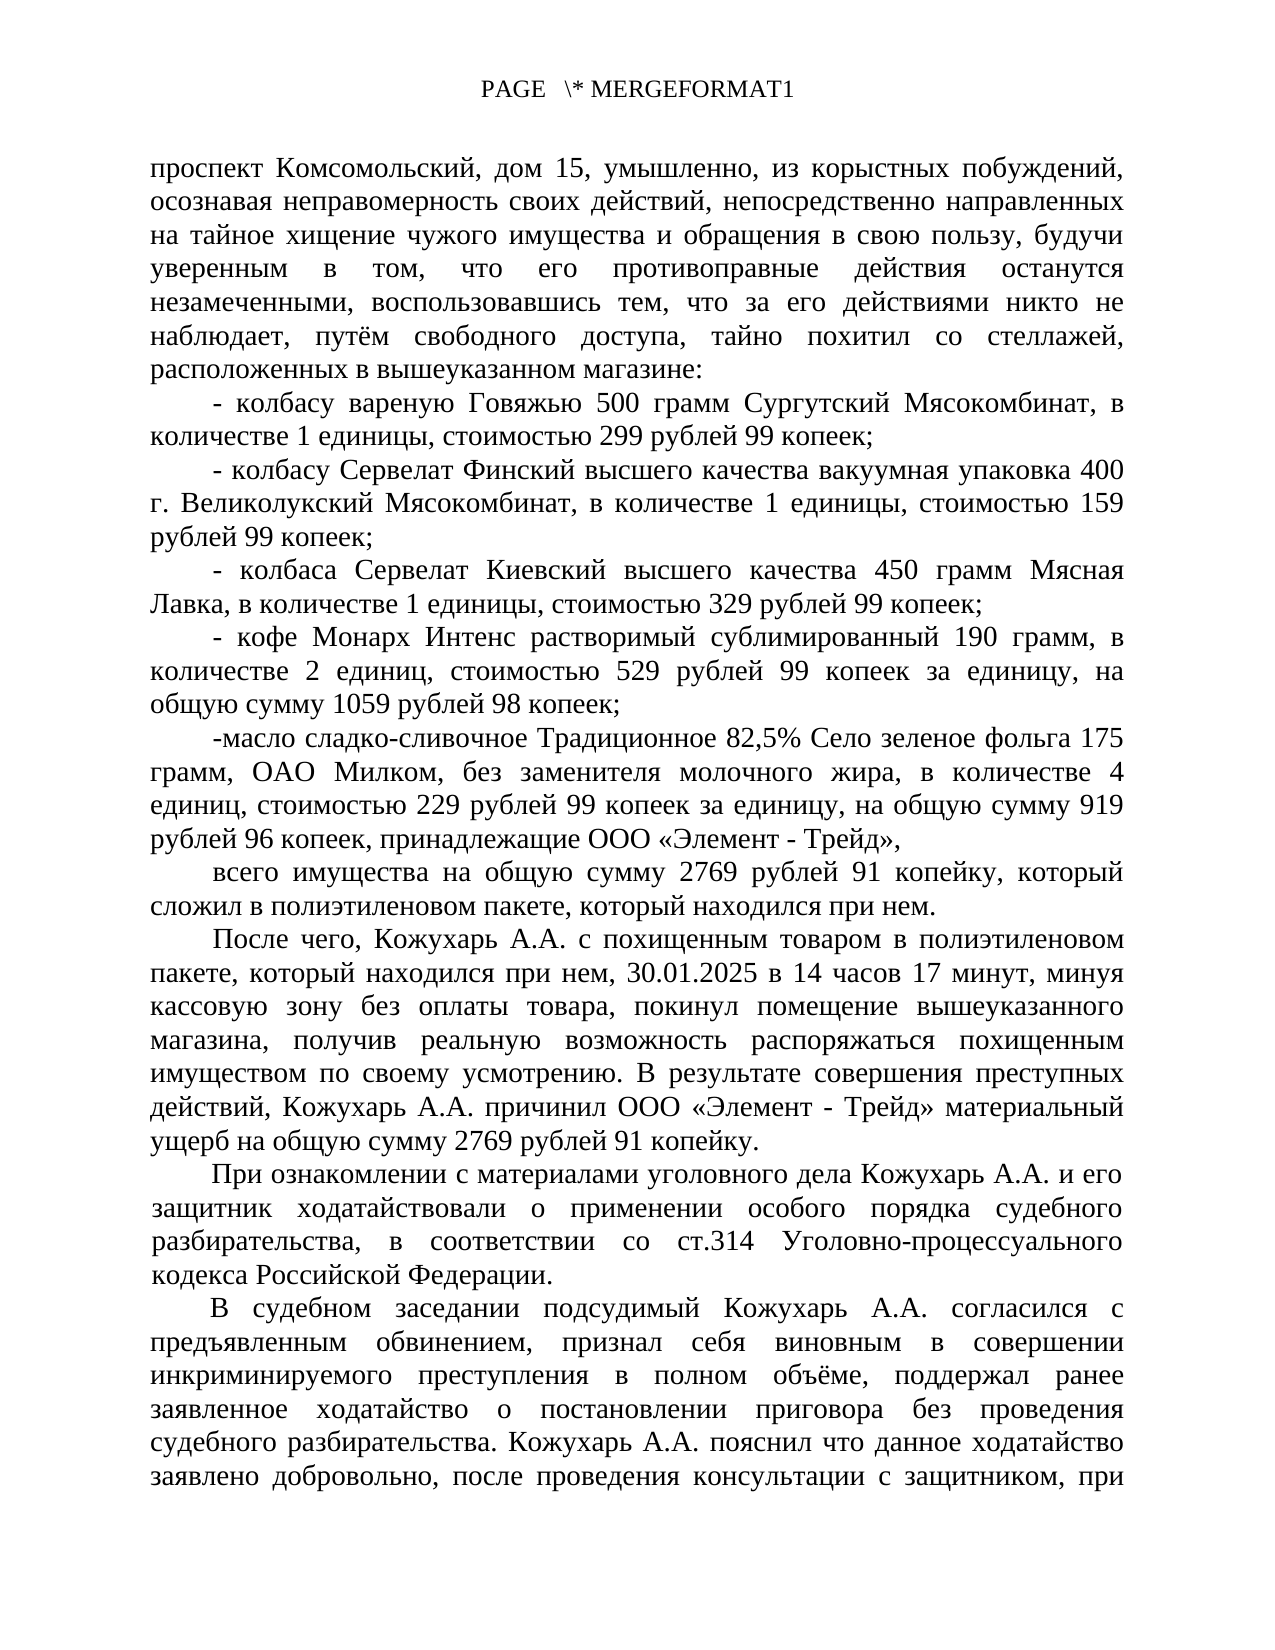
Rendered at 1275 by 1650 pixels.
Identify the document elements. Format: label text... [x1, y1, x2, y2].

text - кофе Монарх Интенс растворимый сублимированный 190 грамм, в количестве 2 единиц, стоимостью 529 рублей 99 копеек за единицу, на общую сумму 1059 рублей 98 копеек; [150, 619, 1125, 720]
text - колбасу вареную Говяжью 500 грамм Сургутский Мясокомбинат, в количестве 1 единицы, стоимостью 299 рублей 99 копеек; [150, 385, 1125, 452]
text всего имущества на общую сумму 2769 рублей 91 копейку, который сложил в полиэтиленовом пакете, который находился при нем. [150, 854, 1125, 921]
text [150, 150, 1125, 385]
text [150, 1290, 1125, 1492]
text При ознакомлении с материалами уголовного дела Кожухарь А.А. и его защитник ходатайствовали о применении особого порядка судебного разбирательства, в соответствии со ст.314 Уголовно-процессуального кодекса Российской Федерации. [151, 1156, 1123, 1290]
text - колбасу Сервелат Финский высшего качества вакуумная упаковка 400 г. Великолукский Мясокомбинат, в количестве 1 единицы, стоимостью 159 рублей 99 копеек; [150, 452, 1125, 552]
text После чего, Кожухарь А.А. с похищенным товаром в полиэтиленовом пакете, который находился при нем, 30.01.2025 в 14 часов 17 минут, минуя кассовую зону без оплаты товара, покинул помещение вышеуказанного магазина, получив реальную возможность распоряжаться похищенным имуществом по своему усмотрению. В результате совершения преступных действий, Кожухарь А.А. причинил ООО «Элемент - Трейд» материальный ущерб на общую сумму 2769 рублей 91 копейку. [150, 921, 1125, 1156]
text - колбаса Сервелат Киевский высшего качества 450 грамм Мясная Лавка, в количестве 1 единицы, стоимостью 329 рублей 99 копеек; [150, 552, 1125, 619]
text -масло сладко-сливочное Традиционное 82,5% Село зеленое фольга 175 грамм, ОАО Милком, без заменителя молочного жира, в количестве 4 единиц, стоимостью 229 рублей 99 копеек за единицу, на общую сумму 919 рублей 96 копеек, принадлежащие ООО «Элемент - Трейд», [150, 720, 1125, 854]
